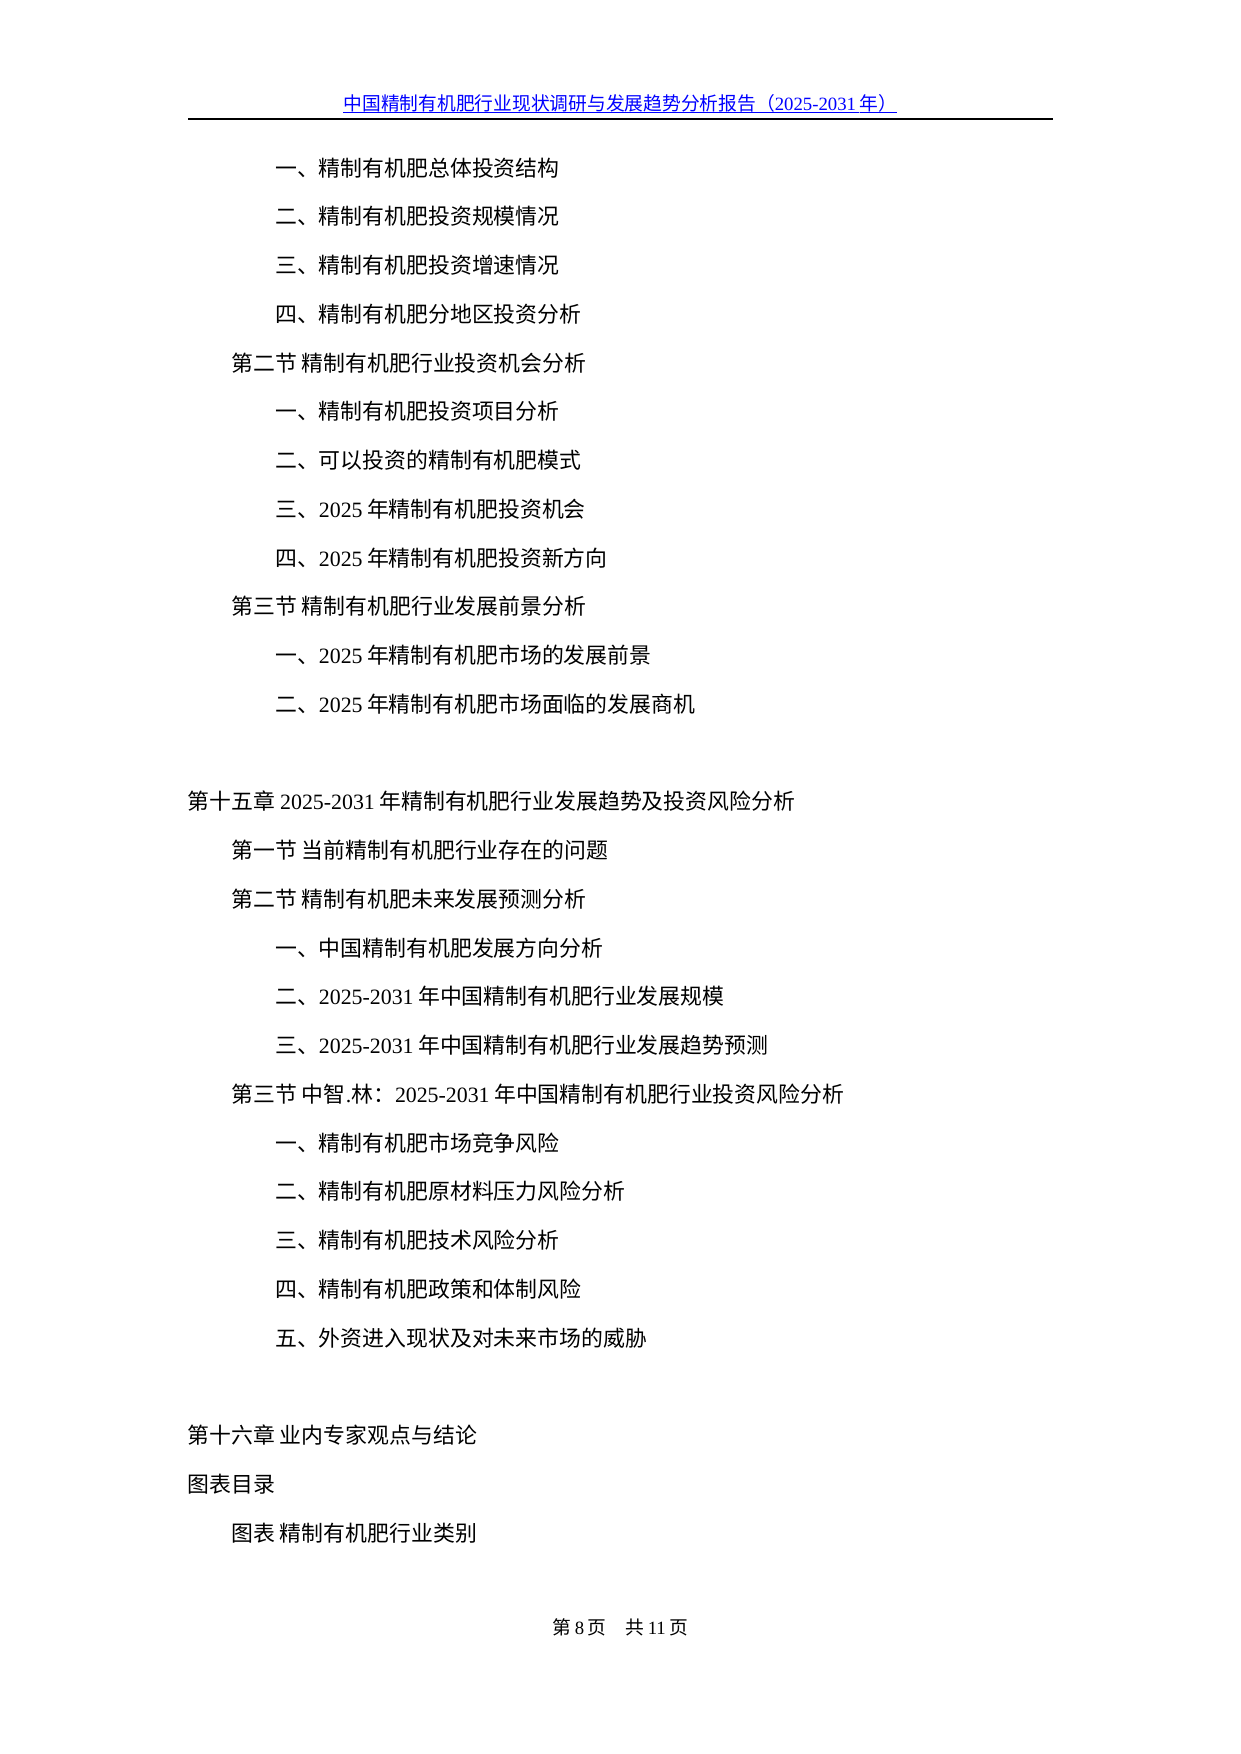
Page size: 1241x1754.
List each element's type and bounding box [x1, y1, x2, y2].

text [187, 150, 1053, 1548]
